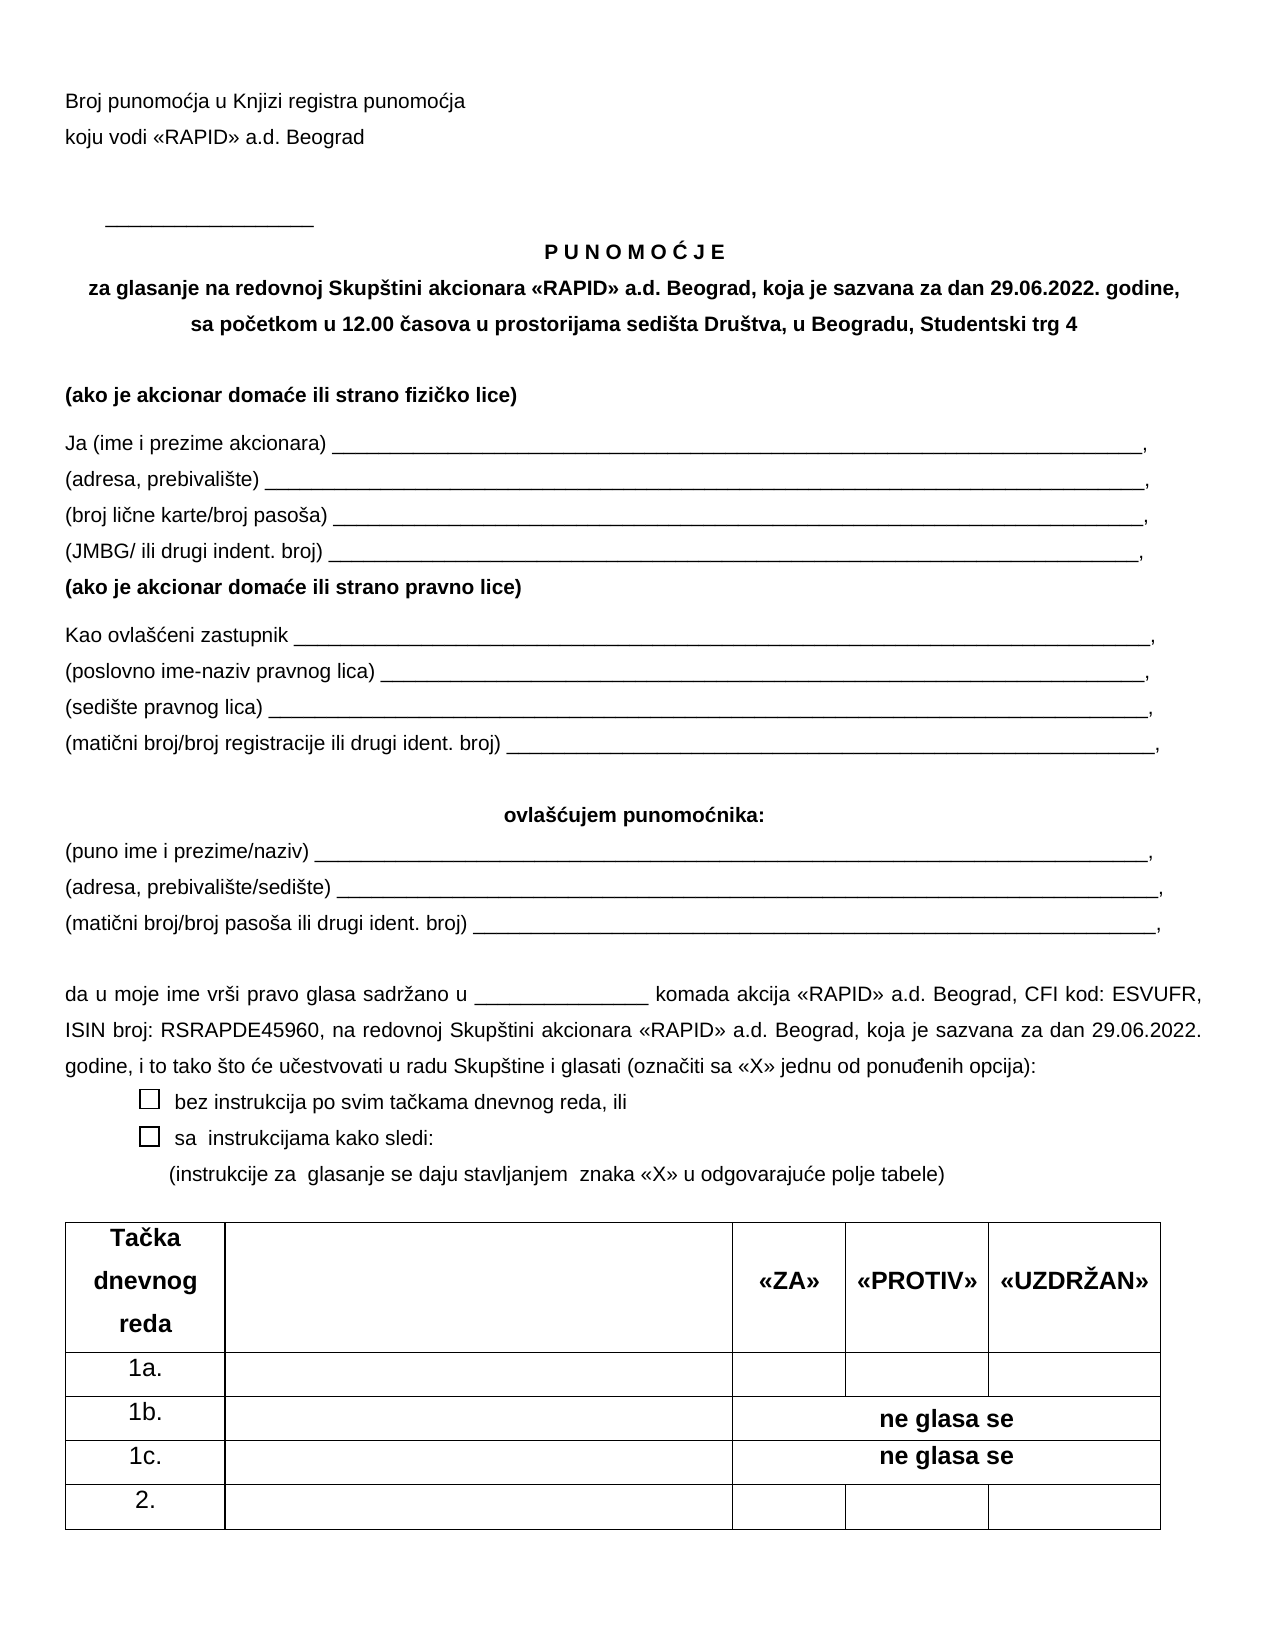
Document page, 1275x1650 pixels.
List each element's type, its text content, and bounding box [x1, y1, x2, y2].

text (sedište pravnog lica) ____________________________________________________________________________, [65, 695, 1203, 719]
text (poslovno ime-naziv pravnog lica) __________________________________________________________________, [65, 659, 1203, 683]
text (matični broj/broj pasoša ili drugi ident. broj) ___________________________________________________________, [65, 910, 1203, 934]
table_cell 2. [66, 1485, 224, 1528]
text Ja (ime i prezime akcionara) ______________________________________________________________________, [65, 431, 1203, 455]
table_cell [733, 1485, 845, 1528]
table_cell [733, 1353, 845, 1396]
text sa početkom u 12.00 časova u prostorijama sedišta Društva, u Beogradu, Studentski trg 4 [65, 311, 1203, 335]
text (broj lične karte/broj pasoša) ______________________________________________________________________, [65, 503, 1203, 527]
text (adresa, prebivalište) ____________________________________________________________________________, [65, 467, 1203, 491]
table_cell [989, 1353, 1160, 1396]
table_header [226, 1223, 732, 1352]
text za glasanje na redovnoj Skupštini akcionara «RAPID» a.d. Beograd, koja je sazvana za dan 29.06.2022. godine, [65, 276, 1203, 299]
text (ako je akcionar domaće ili strano fizičko lice) [65, 383, 1203, 407]
table_cell 1c. [66, 1441, 224, 1484]
text bez instrukcija po svim tačkama dnevnog reda, ili [140, 1090, 1203, 1114]
text sa instrukcijama kako sledi: [65, 1126, 1203, 1150]
text koju vodi «RAPID» a.d. Beograd [65, 124, 1203, 148]
table_cell [226, 1441, 732, 1484]
text Broj punomoćja u Knjizi registra punomoćja [65, 89, 1203, 113]
text __________________ [65, 204, 1203, 228]
text (adresa, prebivalište/sedište) _______________________________________________________________________, [65, 874, 1203, 898]
table_cell [226, 1353, 732, 1396]
text da u moje ime vrši pravo glasa sadržano u _______________ komada akcija «RAPID» a.d. Beograd, CFI kod: ESVUFR, ISIN broj: RSRAPDE45960, na redovnoj Skupštini akcionara «RAPID» a.d. Beograd, koja je sazvana za dan 29.06.2022. godine, i to tako što će učestvovati u radu Skupštine i glasati (označiti sa «X» jednu od ponuđenih opcija): [65, 982, 1203, 1078]
table_header «ZA» [733, 1223, 845, 1352]
table_header «UZDRŽAN» [989, 1223, 1160, 1352]
text (puno ime i prezime/naziv) ________________________________________________________________________, [65, 838, 1203, 862]
text (ako je akcionar domaće ili strano pravno lice) [65, 575, 1203, 599]
table_cell [989, 1485, 1160, 1528]
text (JMBG/ ili drugi indent. broj) ______________________________________________________________________, [65, 539, 1203, 563]
table_cell [226, 1397, 732, 1440]
table_cell [226, 1485, 732, 1528]
table_cell 1b. [66, 1397, 224, 1440]
text P U N O M O Ć J E [65, 239, 1203, 263]
text (instrukcije za glasanje se daju stavljanjem znaka «X» u odgovarajuće polje tabele) [65, 1162, 1203, 1186]
table_cell ne glasa se [733, 1397, 1160, 1440]
table_header «PROTIV» [846, 1223, 988, 1352]
table_cell ne glasa se [733, 1441, 1160, 1484]
text ovlašćujem punomoćnika: [65, 803, 1203, 827]
table_cell [846, 1353, 988, 1396]
table_cell [846, 1485, 988, 1528]
table_header Tačka dnevnog reda [66, 1223, 224, 1352]
text Kao ovlašćeni zastupnik __________________________________________________________________________, [65, 623, 1203, 647]
table_cell 1a. [66, 1353, 224, 1396]
text (matični broj/broj registracije ili drugi ident. broj) ________________________________________________________, [65, 731, 1203, 755]
